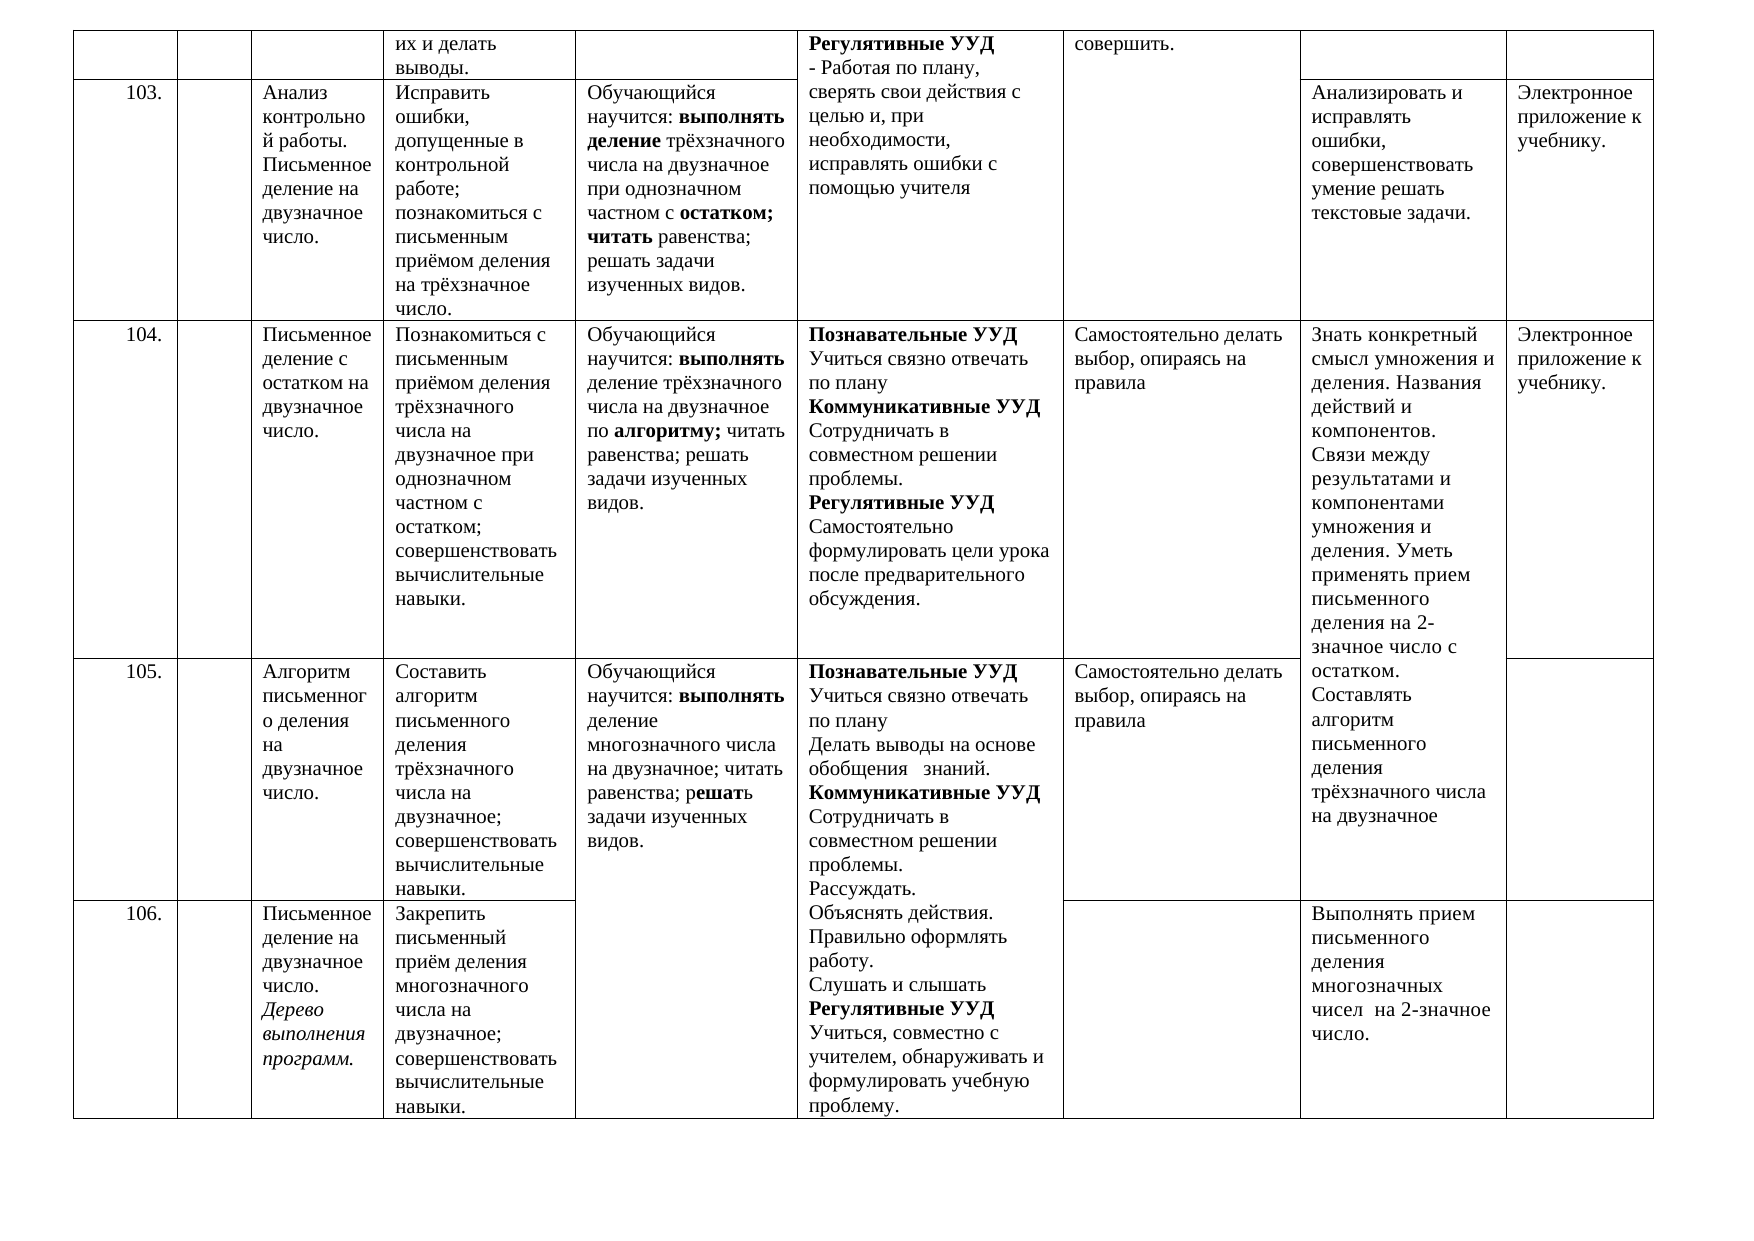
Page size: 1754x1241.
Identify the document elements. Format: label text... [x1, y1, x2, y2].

table_cell Исправить ошибки, допущенные в контрольной работе; познакомиться с письменным приёмом деления на трёхзначное число. [384, 80, 575, 320]
table_cell Электронное приложение к учебнику. [1507, 80, 1653, 320]
table_cell Составить алгоритм письменного деления трёхзначного числа на двузначное; совершенствовать вычислительные навыки. [384, 659, 575, 900]
table_cell Закрепить письменный приём деления многозначного числа на двузначное; совершенствовать вычислительные навыки. [384, 901, 575, 1118]
table_cell Познакомиться с письменным приёмом деления трёхзначного числа на двузначное при однозначном частном с остатком; совершенствовать вычислительные навыки. [384, 321, 575, 658]
table_cell [74, 659, 177, 900]
table_cell Обучающийся научится: выполнять деление трёхзначного числа на двузначное при однозначном частном с остатком; читать равенства; решать задачи изученных видов. [576, 80, 797, 320]
table_cell [178, 31, 251, 79]
table_cell [178, 321, 251, 658]
table_cell [1507, 901, 1653, 1118]
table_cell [1064, 31, 1300, 320]
table_cell [1507, 659, 1653, 900]
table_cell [252, 31, 383, 79]
table_cell Познавательные УУД Учиться связно отвечать по плану Коммуникативные УУД Сотрудничать в совместном решении проблемы. Регулятивные УУД Самостоятельно формулировать цели урока после предварительного обсуждения. [798, 321, 1063, 658]
table_cell [74, 321, 177, 658]
table_cell Электронное приложение к учебнику. [1507, 321, 1653, 658]
table_cell Алгоритм письменного деления на двузначное число. [252, 659, 383, 900]
table_cell Самостоятельно делать выбор, опираясь на правила [1064, 321, 1300, 658]
table_cell Познавательные УУД Учиться связно отвечать по плану Делать выводы на основе обобщения знаний. Коммуникативные УУД Сотрудничать в совместном решении проблемы. Рассуждать. Объяснять действия. Правильно оформлять работу. Слушать и слышать Регулятивные УУД Учиться, совместно с учителем, обнаруживать и формулировать учебную проблему. Составлять план решения проблемы (задачи) совместно с учителем. [798, 659, 1063, 1118]
table_cell [178, 901, 251, 1118]
table_cell Обучающийся научится: выполнять деление трёхзначного числа на двузначное по алгоритму; читать равенства; решать задачи изученных видов. [576, 321, 797, 658]
table_cell Знать конкретный смысл умножения и деления. Названия действий и компонентов. Связи между результатами и компонентами умножения и деления. Уметь применять прием письменного деления на 2-значное число с остатком. Составлять алгоритм письменного деления трёхзначного числа на двузначное [1301, 321, 1506, 900]
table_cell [576, 31, 797, 79]
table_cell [384, 31, 575, 79]
table_cell [74, 31, 177, 79]
table_cell [178, 80, 251, 320]
table_cell [74, 80, 177, 320]
table_cell [178, 659, 251, 900]
table_cell Письменное деление на двузначное число. Дерево выполнения программ. [252, 901, 383, 1118]
table_cell Анализ контрольной работы. Письменное деление на двузначное число. [252, 80, 383, 320]
table_cell Анализировать и исправлять ошибки, совершенствовать умение решать текстовые задачи. [1301, 80, 1506, 320]
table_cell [1301, 31, 1506, 79]
table_cell Письменное деление с остатком на двузначное число. [252, 321, 383, 658]
table_cell Самостоятельно делать выбор, опираясь на правила [1064, 659, 1300, 900]
table_cell [1507, 31, 1653, 79]
table_cell [1064, 901, 1300, 1118]
table_cell [74, 901, 177, 1118]
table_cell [798, 31, 1063, 320]
table_cell Обучающийся научится: выполнять деление многозначного числа на двузначное; читать равенства; решать задачи изученных видов. [576, 659, 797, 1118]
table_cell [1301, 901, 1506, 1118]
